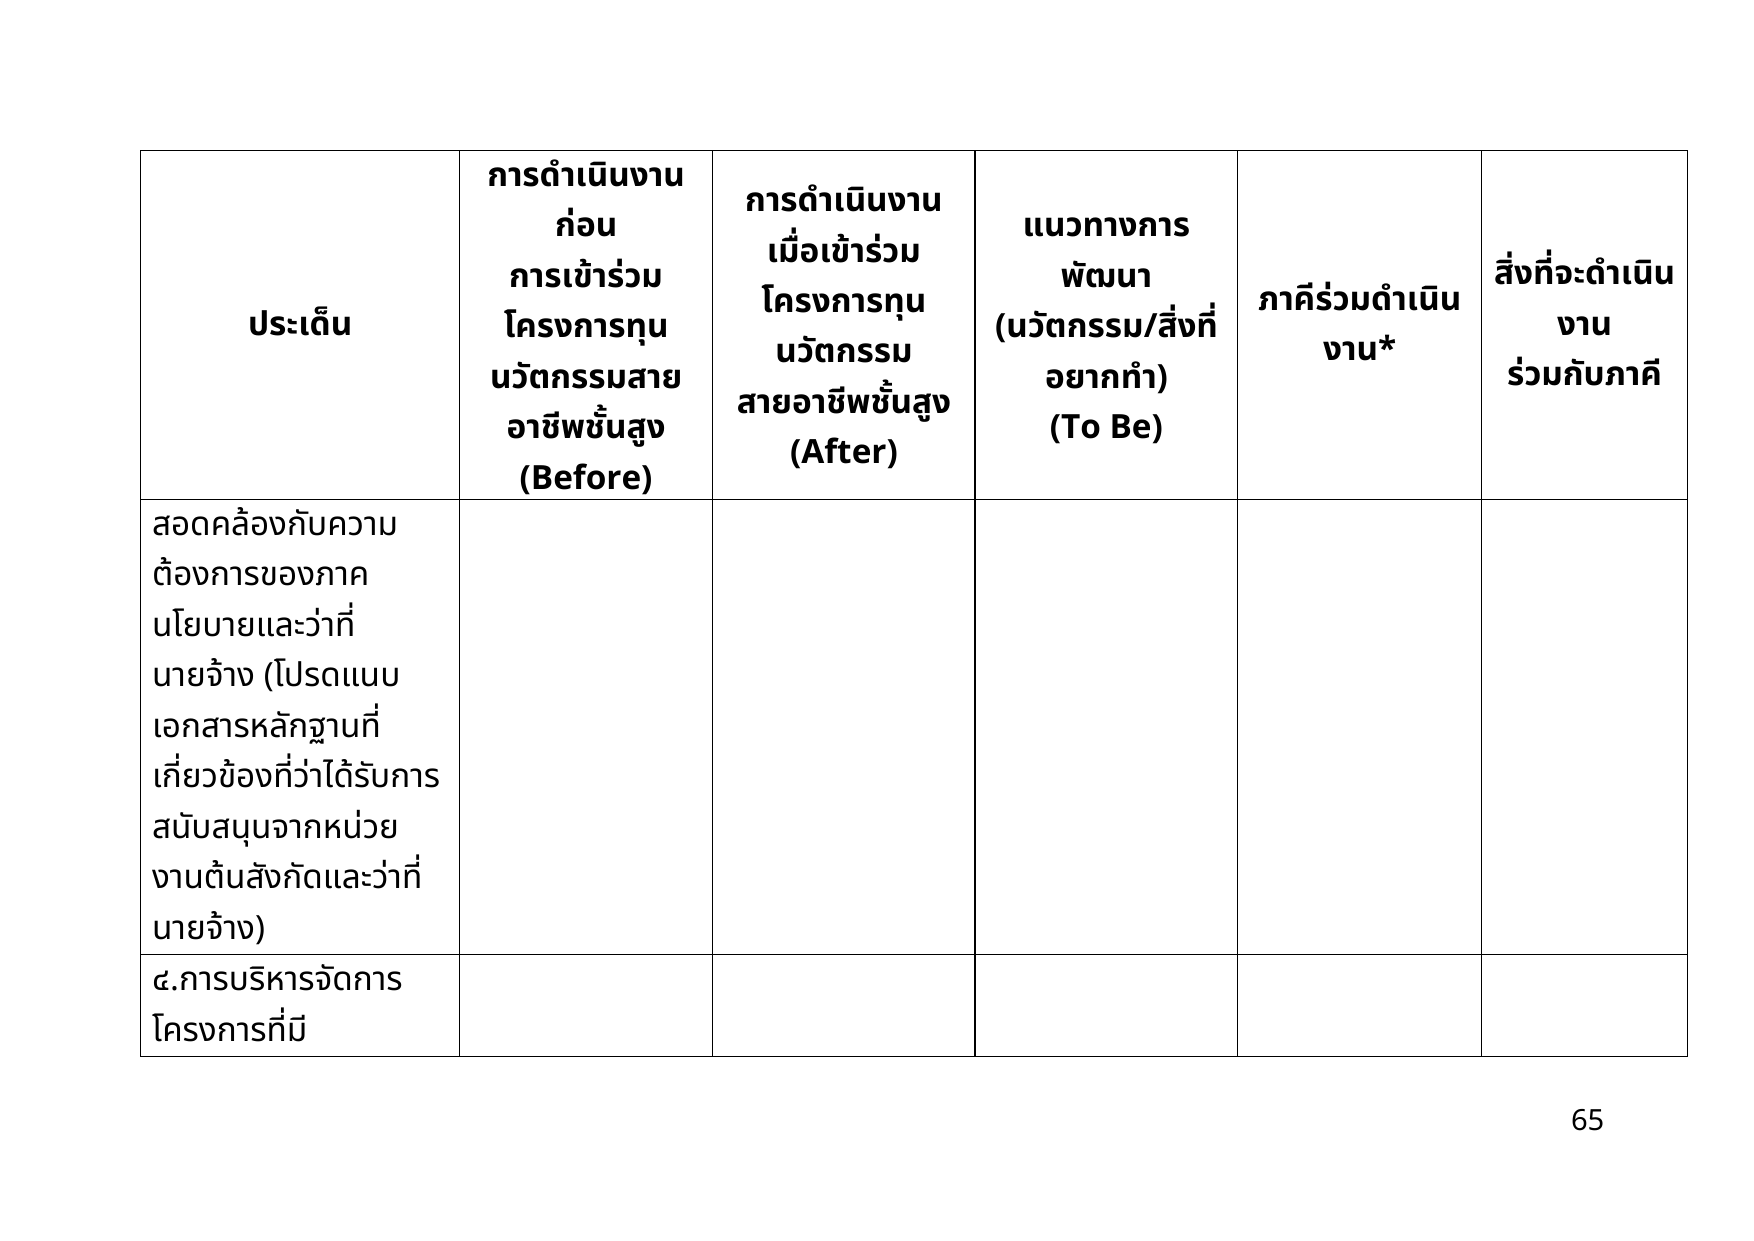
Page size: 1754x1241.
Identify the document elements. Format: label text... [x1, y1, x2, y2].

table_cell [1482, 955, 1687, 1056]
table_cell [1482, 500, 1687, 954]
table_header ภาคีร่วมดำเนินงาน* [1238, 151, 1481, 499]
table_cell [460, 500, 712, 954]
table_cell [713, 955, 974, 1056]
table_cell [713, 500, 974, 954]
table_cell [976, 500, 1237, 954]
table_header สิ่งที่จะดำเนินงาน ร่วมกับภาคี [1482, 151, 1687, 499]
table_header การดำเนินงานก่อน การเข้าร่วมโครงการทุนนวัตกรรมสายอาชีพชั้นสูง (Before) [460, 151, 712, 499]
table_cell [1238, 500, 1481, 954]
table_cell ๔.การบริหารจัดการโครงการที่มีประสิทธิภาพและโปร่งใส การสนับสนุนจากผู้บริหารสถานศึกษา การมีกลไก การบริหารจัดการทั้งด้านบริหารโครงการและงบประมาณ การทำงานเป็นทีมของผู้รับผิดชอบโครงการ และทีมงาน เพื่อผลักดันความสำเร็จของงานให้สำเร็จ และเป็นไปตามเวลาที่กำหนด [141, 955, 459, 1056]
table_cell [1238, 955, 1481, 1056]
table_header แนวทางการพัฒนา (นวัตกรรม/สิ่งที่อยากทำ) (To Be) [976, 151, 1237, 499]
table_header การดำเนินงานเมื่อเข้าร่วมโครงการทุนนวัตกรรม สายอาชีพชั้นสูง (After) [713, 151, 974, 499]
table_cell [460, 955, 712, 1056]
table_header ประเด็น [141, 151, 459, 499]
table_cell [976, 955, 1237, 1056]
table_cell ๓.การสนับสนุนจากหน่วยงานต้นสังกัดและว่าที่นายจ้าง โดยมีทรัพยากรสมทบในโครงการซึ่งเป็นได้ทั้งตัวเงิน หรือทรัพยากรที่ไม่ใช่ตัวเงิน หรือทั้งสองอย่าง ที่แสดงให้เห็นว่าโครงการนั้นสอดคล้องกับความต้องการของภาคนโยบายและว่าที่นายจ้าง (โปรดแนบเอกสารหลักฐานที่เกี่ยวข้องที่ว่าได้รับการสนับสนุนจากหน่วยงานต้นสังกัดและว่าที่นายจ้าง) [141, 500, 459, 954]
